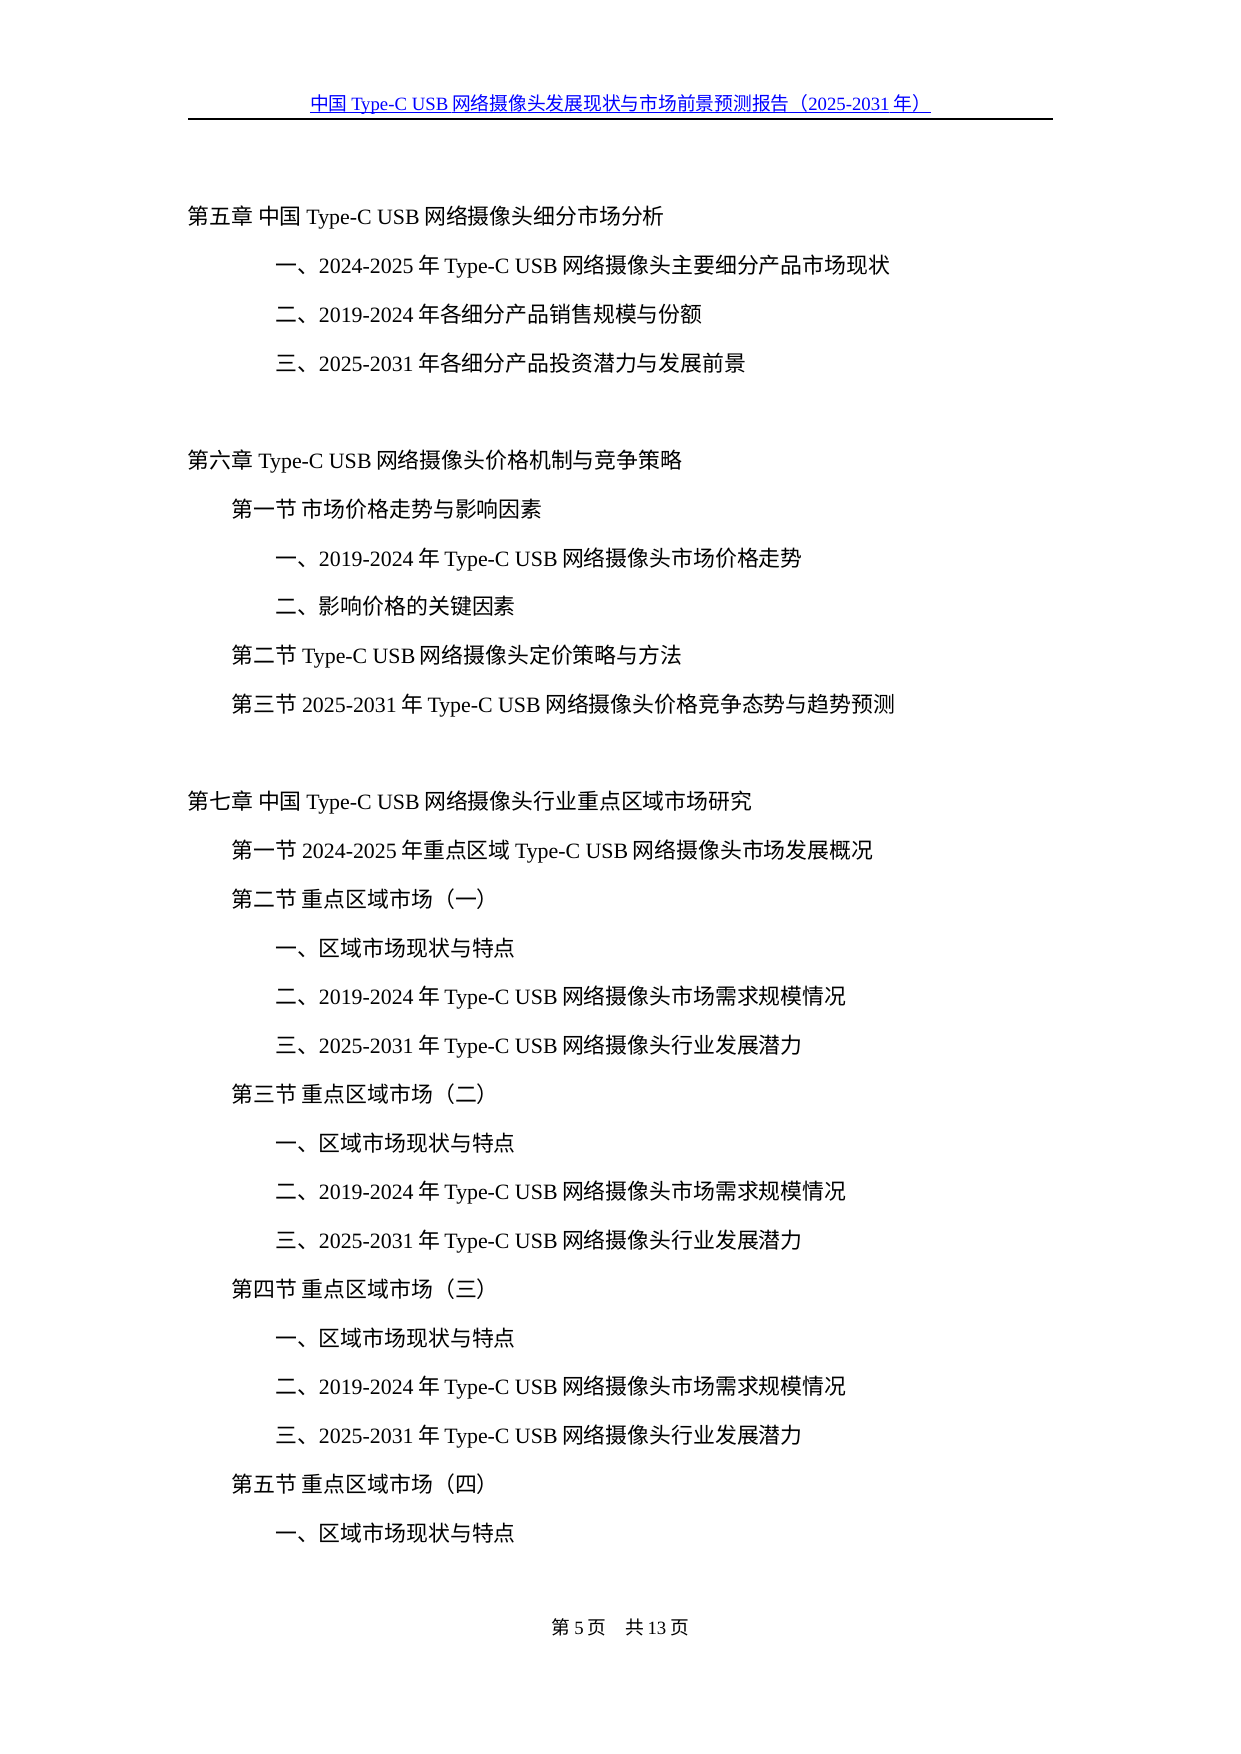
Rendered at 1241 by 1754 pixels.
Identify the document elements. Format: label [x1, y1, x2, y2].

text [187, 150, 1053, 1548]
